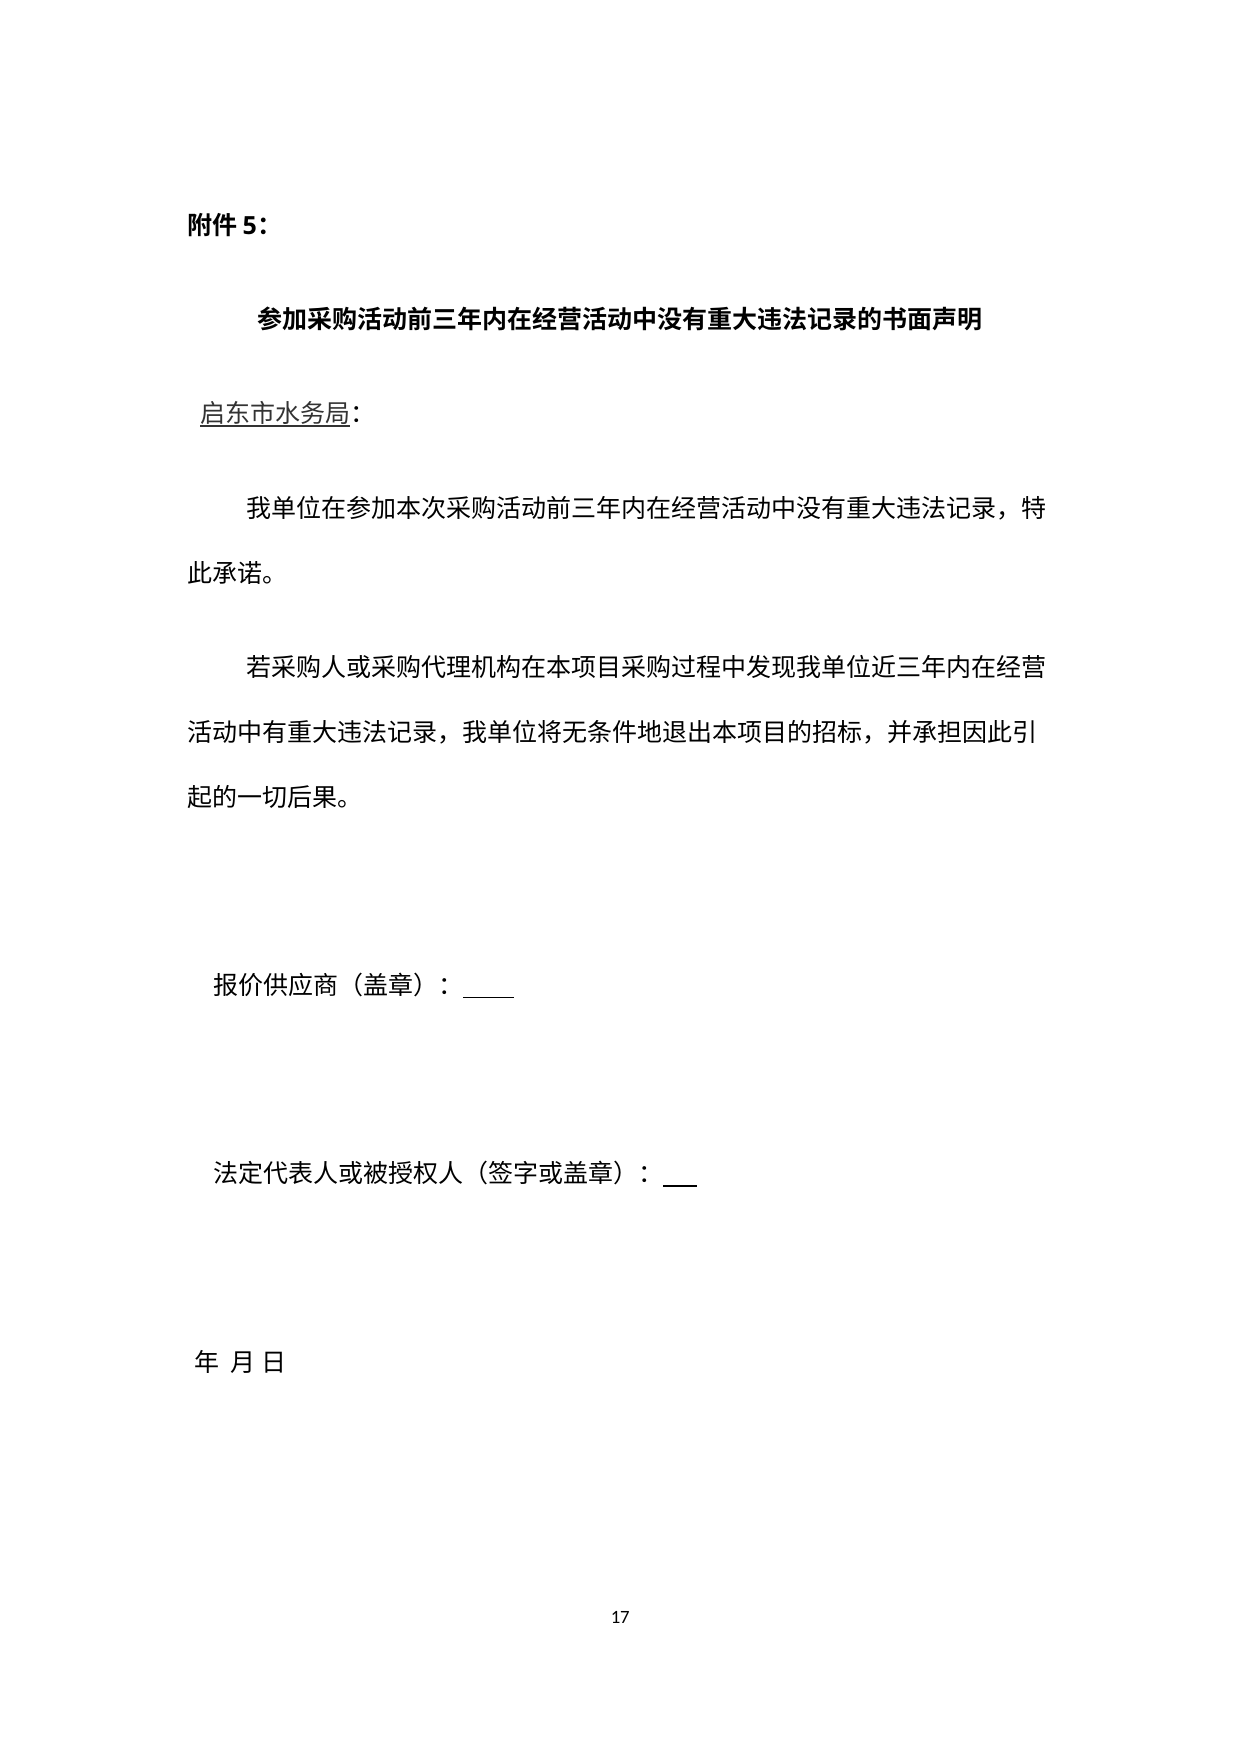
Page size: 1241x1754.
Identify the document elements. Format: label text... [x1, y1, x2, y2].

text 参加采购活动前三年内在经营活动中没有重大违法记录的书面声明 [187, 285, 1053, 350]
text 报价供应商（盖章）： [187, 951, 1053, 1016]
text 年 月 日 [187, 1328, 1053, 1393]
text 启东市水务局： [187, 379, 1053, 444]
text 我单位在参加本次采购活动前三年内在经营活动中没有重大违法记录，特此承诺。 [187, 474, 1053, 604]
text 附件5： [187, 191, 1053, 256]
text 若采购人或采购代理机构在本项目采购过程中发现我单位近三年内在经营活动中有重大违法记录，我单位将无条件地退出本项目的招标，并承担因此引起的一切后果。 [187, 633, 1053, 828]
text 法定代表人或被授权人（签字或盖章）： [187, 1139, 1053, 1204]
